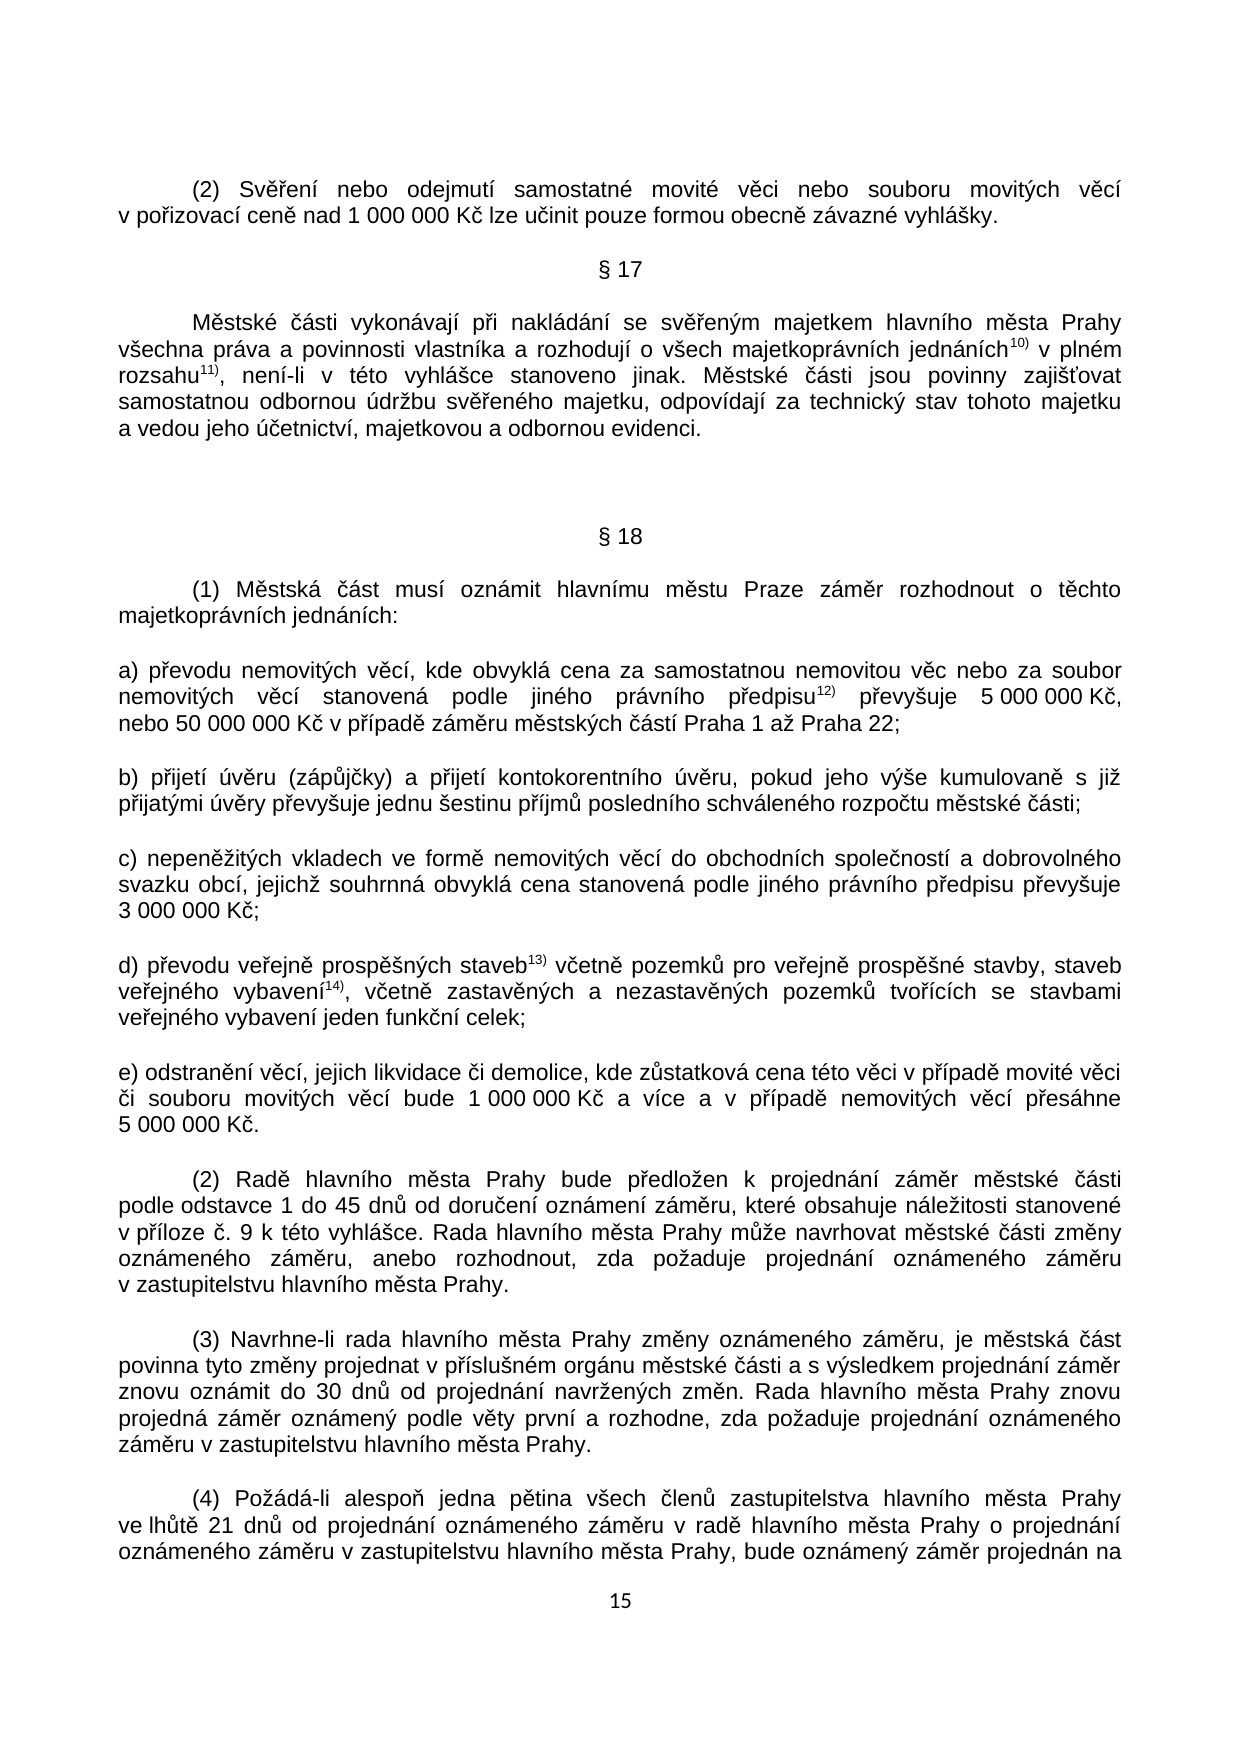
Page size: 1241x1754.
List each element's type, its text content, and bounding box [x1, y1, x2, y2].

text a) převodu nemovitých věcí, kde obvyklá cena za samostatnou nemovitou věc nebo za soubor nemovitých věcí stanovená podle jiného právního předpisu12) převyšuje 5 000 000 Kč, nebo 50 000 000 Kč v případě záměru městských částí Praha 1 až Praha 22; [118, 657, 1122, 736]
text b) přijetí úvěru (zápůjčky) a přijetí kontokorentního úvěru, pokud jeho výše kumulovaně s již přijatými úvěry převyšuje jednu šestinu příjmů posledního schváleného rozpočtu městské části; [118, 764, 1122, 817]
text § 17 [118, 256, 1122, 283]
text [118, 1485, 1122, 1564]
text § 18 [118, 523, 1122, 550]
text (2) Svěření nebo odejmutí samostatné movité věci nebo souboru movitých věcí v pořizovací ceně nad 1 000 000 Kč lze učinit pouze formou obecně závazné vyhlášky. [118, 176, 1122, 228]
text d) převodu veřejně prospěšných staveb13) včetně pozemků pro veřejně prospěšné stavby, staveb veřejného vybavení14), včetně zastavěných a nezastavěných pozemků tvořících se stavbami veřejného vybavení jeden funkční celek; [118, 952, 1122, 1031]
text (2) Radě hlavního města Prahy bude předložen k projednání záměr městské části podle odstavce 1 do 45 dnů od doručení oznámení záměru, které obsahuje náležitosti stanovené v příloze č. 9 k této vyhlášce. Rada hlavního města Prahy může navrhovat městské části změny oznámeného záměru, anebo rozhodnout, zda požaduje projednání oznámeného záměru v zastupitelstvu hlavního města Prahy. [118, 1166, 1122, 1298]
text (1) Městská část musí oznámit hlavnímu městu Praze záměr rozhodnout o těchto majetkoprávních jednáních: [118, 576, 1122, 629]
text c) nepeněžitých vkladech ve formě nemovitých věcí do obchodních společností a dobrovolného svazku obcí, jejichž souhrnná obvyklá cena stanovená podle jiného právního předpisu převyšuje 3 000 000 Kč; [118, 844, 1122, 924]
text e) odstranění věcí, jejich likvidace či demolice, kde zůstatková cena této věci v případě movité věci či souboru movitých věcí bude 1 000 000 Kč a více a v případě nemovitých věcí přesáhne 5 000 000 Kč. [118, 1059, 1122, 1138]
text (3) Navrhne-li rada hlavního města Prahy změny oznámeného záměru, je městská část povinna tyto změny projednat v příslušném orgánu městské části a s výsledkem projednání záměr znovu oznámit do 30 dnů od projednání navržených změn. Rada hlavního města Prahy znovu projedná záměr oznámený podle věty první a rozhodne, zda požaduje projednání oznámeného záměru v zastupitelstvu hlavního města Prahy. [118, 1326, 1122, 1457]
text Městské části vykonávají při nakládání se svěřeným majetkem hlavního města Prahy všechna práva a povinnosti vlastníka a rozhodují o všech majetkoprávních jednáních10) v plném rozsahu11), není-li v této vyhlášce stanoveno jinak. Městské části jsou povinny zajišťovat samostatnou odbornou údržbu svěřeného majetku, odpovídají za technický stav tohoto majetku a vedou jeho účetnictví, majetkovou a odbornou evidenci. [118, 309, 1122, 441]
